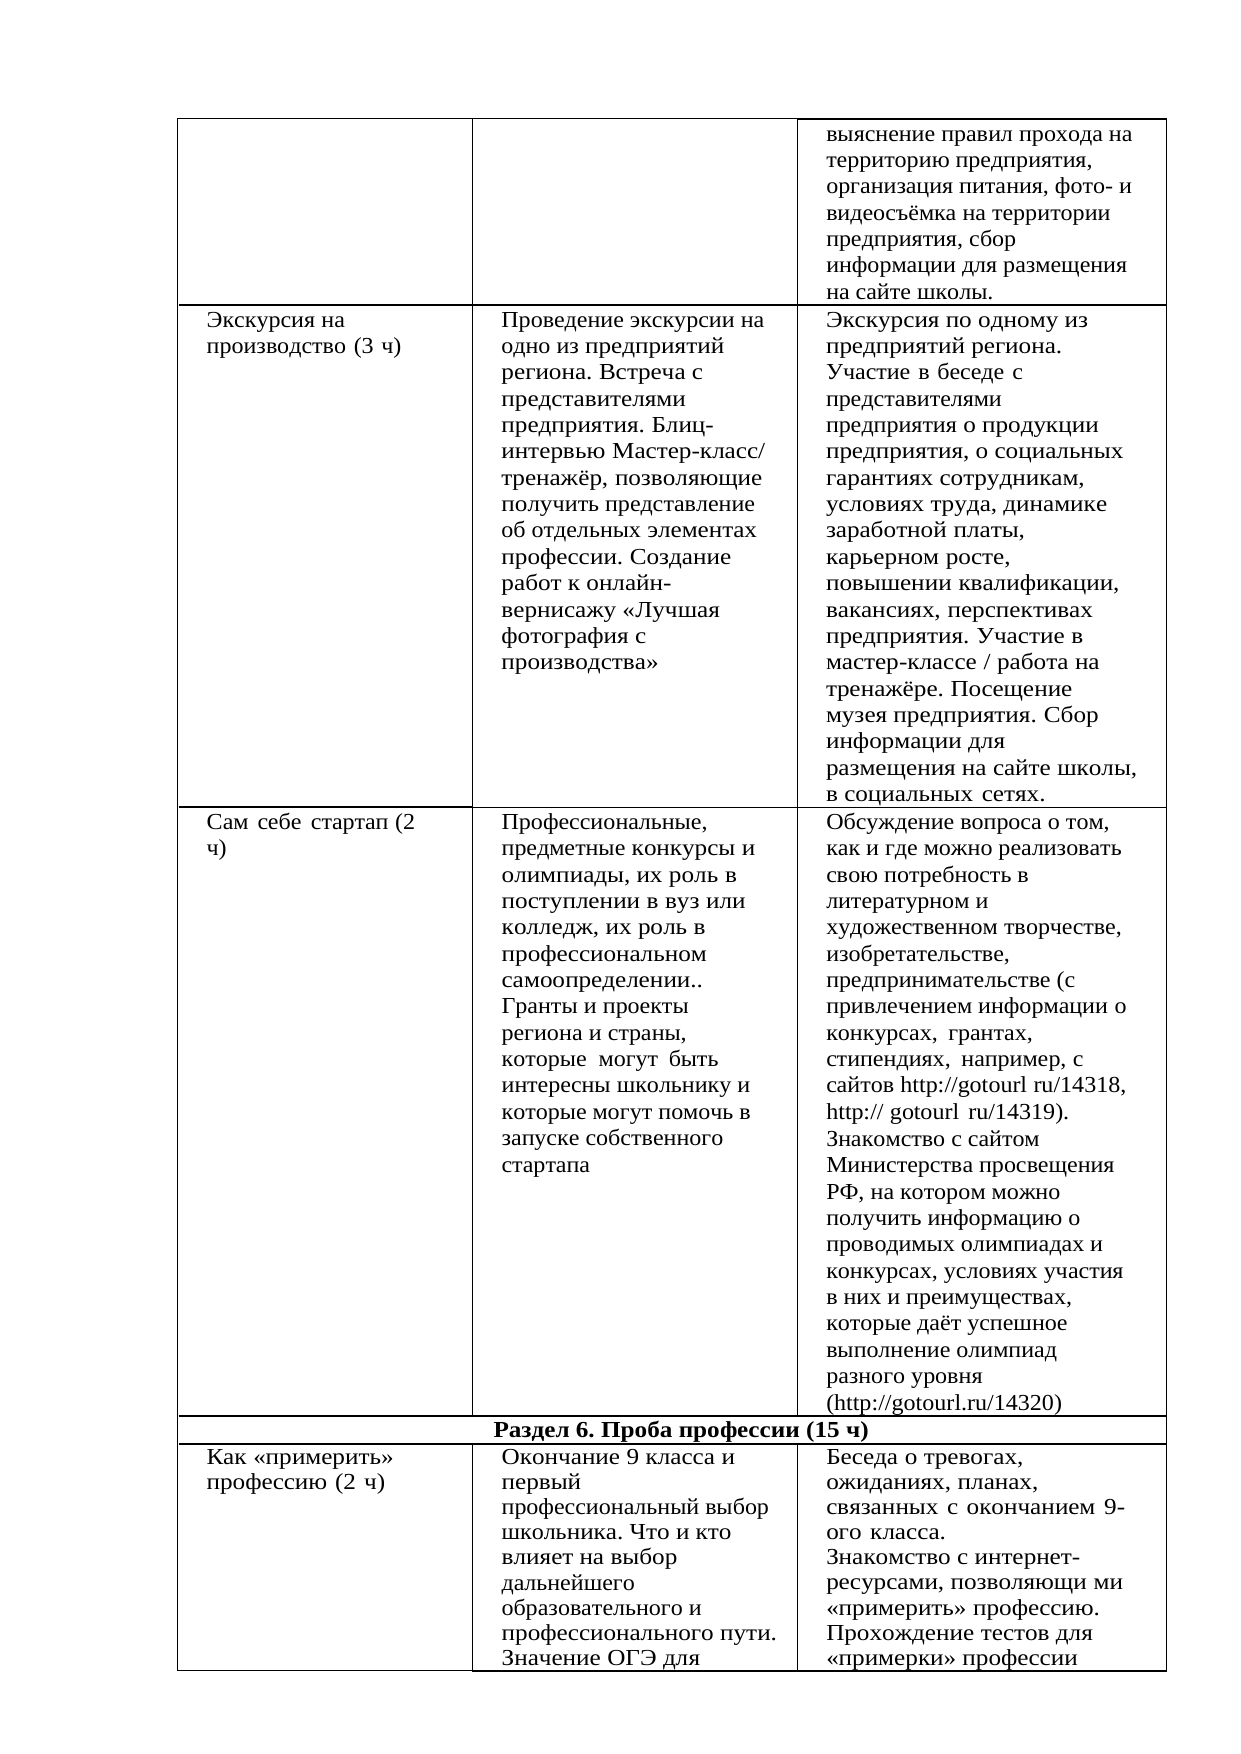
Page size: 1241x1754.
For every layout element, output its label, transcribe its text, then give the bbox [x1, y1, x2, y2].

table_cell Профессиональные, предметные конкурсы и олимпиады, их роль в поступлении в вуз или колледж, их роль в профессиональном самоопределении.. Гранты и проекты региона и страны, которые могут быть интересны школьнику и которые могут помочь в запуске собственного стартапа [473, 808, 797, 1415]
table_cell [178, 119, 472, 304]
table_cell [473, 1445, 797, 1670]
table_cell Проведение экскурсии на одно из предприятий региона. Встреча с представителями предприятия. Блиц-интервью Мастер-класс/ тренажёр, позволяющие получить представление об отдельных элементах профессии. Создание работ к онлайн-вернисажу «Лучшая фотография с производства» [473, 306, 797, 806]
table_cell Экскурсия на производство (3 ч) [178, 305, 472, 806]
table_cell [178, 1444, 472, 1670]
table_cell Раздел 6. Проба профессии (15 ч) [178, 1416, 1166, 1443]
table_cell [798, 1445, 1166, 1670]
table_cell Сам себе стартап (2 ч) [178, 807, 472, 1415]
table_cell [473, 119, 797, 304]
table_cell Обсуждение вопроса о том, как и где можно реализовать свою потребность в литературном и художественном творчестве, изобретательстве, предпринимательстве (с привлечением информации о конкурсах, грантах, стипендиях, например, с сайтов http://gotourl ru/14318, http:// gotourl ru/14319). Знакомство с сайтом Министерства просвещения РФ, на котором можно получить информацию о проводимых олимпиадах и конкурсах, условиях участия в них и преимуществах, которые даёт успешное выполнение олимпиад разного уровня (http://gotourl.ru/14320) [798, 808, 1166, 1415]
table_cell Экскурсия по одному из предприятий региона. Участие в беседе с представителями предприятия о продукции предприятия, о социальных гарантиях сотрудникам, условиях труда, динамике заработной платы, карьерном росте, повышении квалификации, вакансиях, перспективах предприятия. Участие в мастер-классе / работа на тренажёре. Посещение музея предприятия. Сбор информации для размещения на сайте школы, в социальных сетях. [798, 306, 1166, 806]
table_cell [798, 120, 1166, 304]
